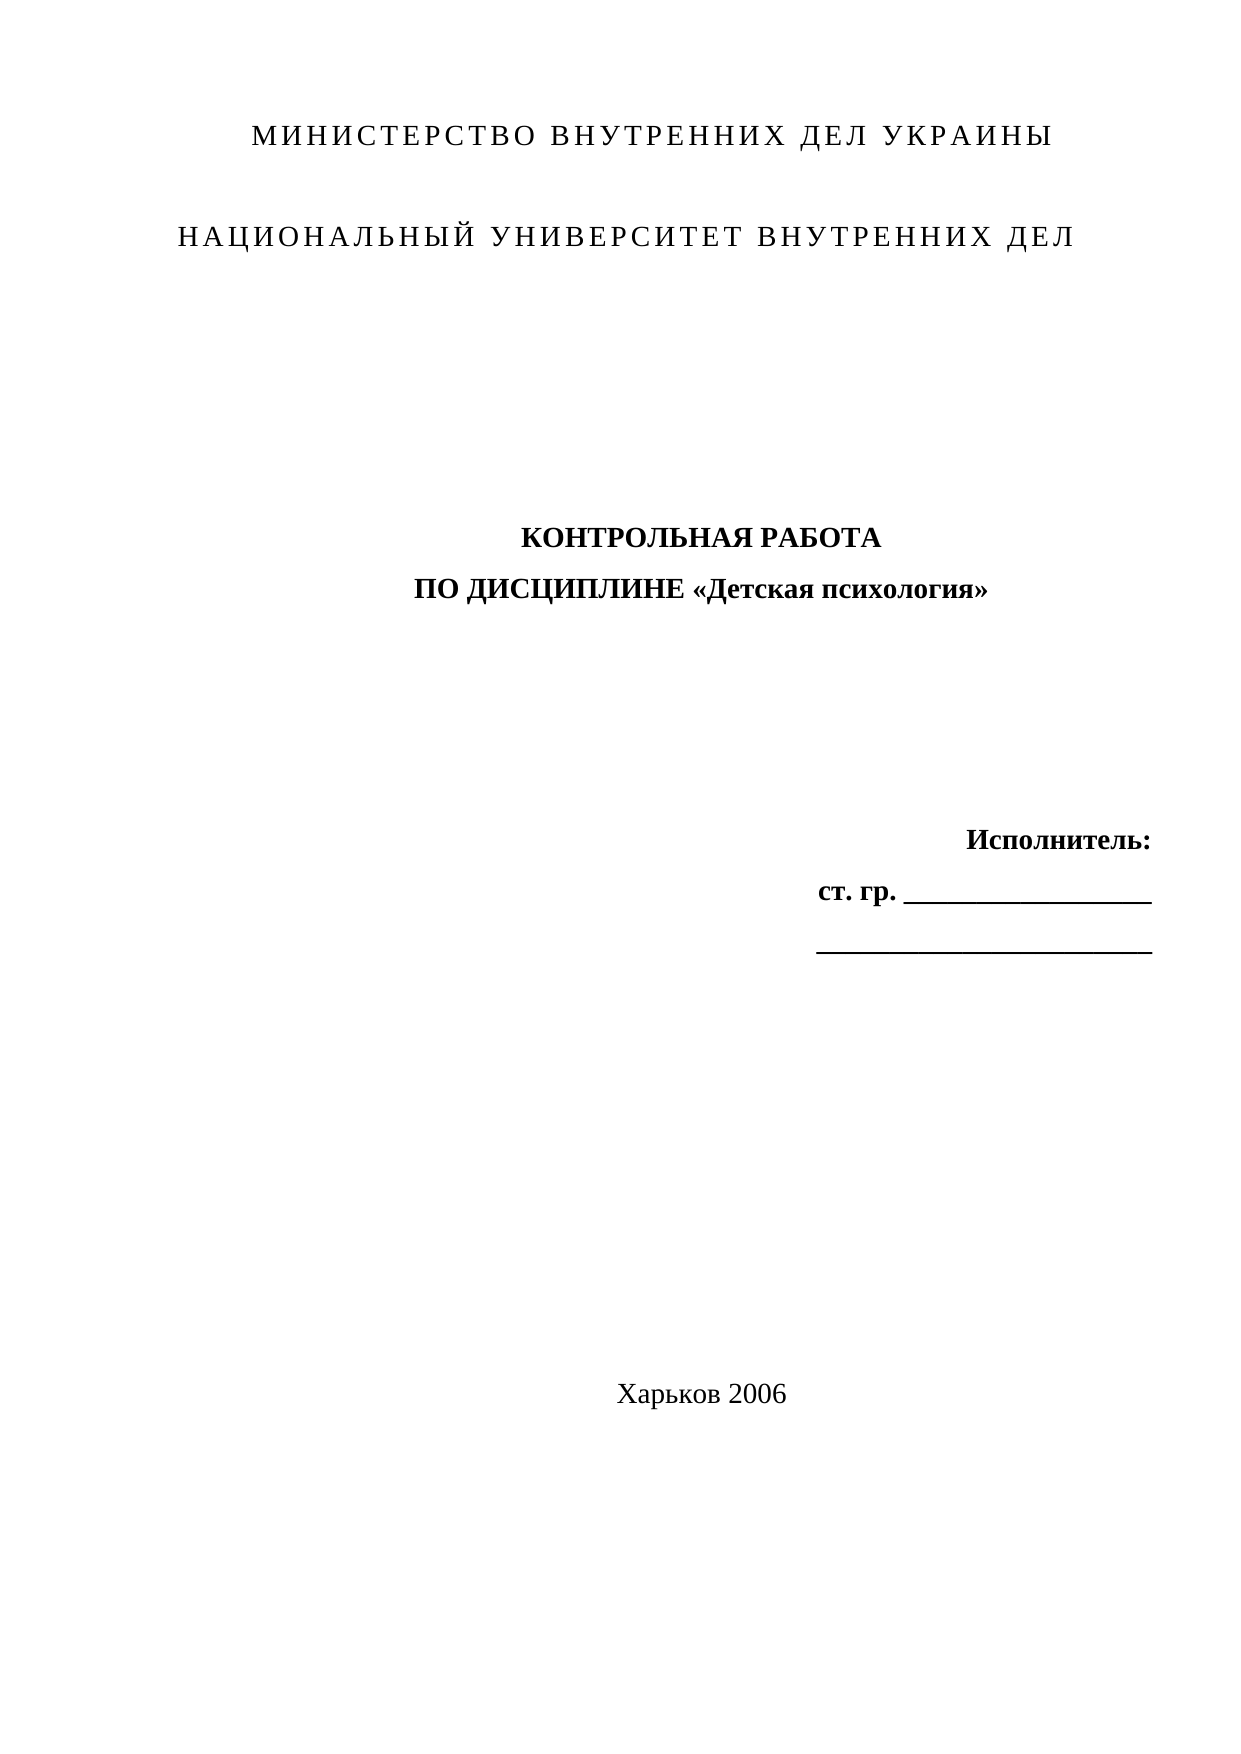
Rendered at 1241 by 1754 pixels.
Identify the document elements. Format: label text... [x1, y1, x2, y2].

text Исполнитель: [177, 822, 1152, 856]
text МИНИСТЕРСТВО ВНУТРЕННИХ ДЕЛ УКРАИНЫ [177, 118, 1152, 152]
text КОНТРОЛЬНАЯ РАБОТА [177, 521, 1152, 554]
text НАЦИОНАЛЬНЫЙ УНИВЕРСИТЕТ ВНУТРЕННИХ ДЕЛ [177, 219, 1152, 252]
text ПО ДИСЦИПЛИНЕ «Детская психология» [177, 571, 1152, 604]
text _______________________ [177, 923, 1152, 957]
text ст. гр. _________________ [177, 873, 1152, 906]
text Харьков 2006 [177, 1376, 1152, 1409]
